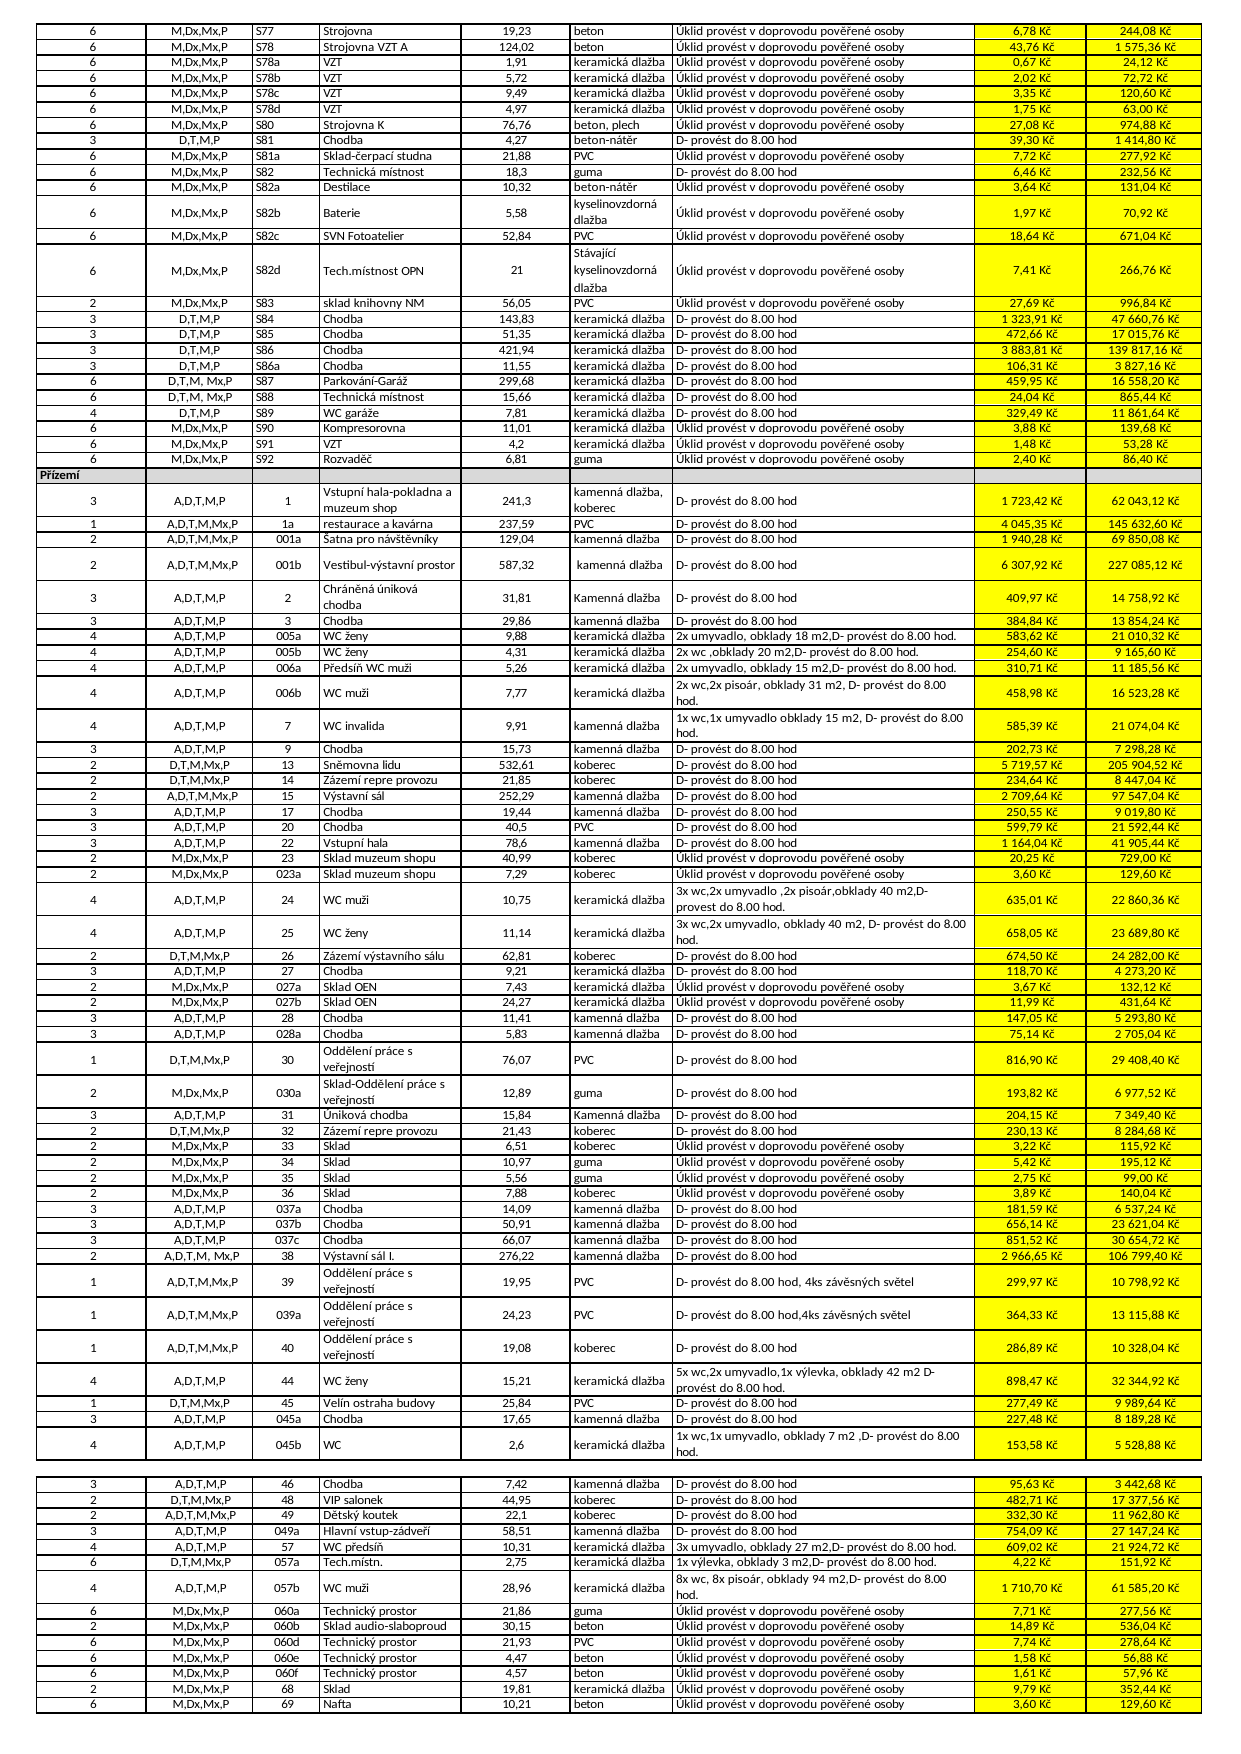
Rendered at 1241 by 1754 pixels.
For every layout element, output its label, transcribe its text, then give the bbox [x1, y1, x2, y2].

table_cell 11,01 [462, 422, 569, 436]
table_cell VZT [320, 71, 460, 85]
table_cell S86 [253, 344, 319, 358]
table_cell 2 [37, 1171, 145, 1185]
table_cell 3 [37, 614, 145, 628]
table_cell 1 940,28 Kč [975, 533, 1085, 547]
table_cell 19,95 [462, 1265, 569, 1296]
table_cell 3 [37, 805, 145, 819]
table_cell 421,94 [462, 344, 569, 358]
table_cell 2 [37, 1076, 145, 1107]
table_cell 2 709,64 Kč [975, 790, 1085, 803]
table_cell 129,04 [462, 533, 569, 547]
table_cell Úklid provést v doprovodu pověřené osoby [673, 996, 974, 1010]
table_cell 10,32 [462, 181, 569, 195]
table_cell VZT [320, 103, 460, 117]
table_cell 7,29 [462, 868, 569, 882]
table_cell 027b [253, 996, 319, 1010]
table_cell 10 328,04 Kč [1087, 1331, 1201, 1362]
table_cell 4,2 [462, 437, 569, 451]
table_cell Úklid provést v doprovodu pověřené osoby [673, 245, 974, 296]
table_cell beton [571, 1698, 672, 1712]
table_cell D- provést do 8.00 hod [673, 165, 974, 179]
table_cell D- provést do 8.00 hod [673, 1397, 974, 1411]
table_cell D,T,M,Mx,P [147, 758, 252, 772]
table_cell keramická dlažba [571, 406, 672, 420]
table_cell kamenná dlažba [571, 548, 672, 580]
table_cell 1,75 Kč [975, 103, 1085, 117]
table_cell 1 [253, 484, 319, 516]
table_cell A,D,T,M,P [147, 805, 252, 819]
table_cell Technická místnost [320, 165, 460, 179]
table_cell 6 [37, 181, 145, 195]
table_cell Tech.místnost OPN [320, 245, 460, 296]
table_cell D- provést do 8.00 hod, 4ks závěsných světel [673, 1265, 974, 1296]
table_cell 057a [253, 1556, 319, 1570]
table_cell S90 [253, 422, 319, 436]
table_cell 1 323,91 Kč [975, 312, 1085, 326]
table_cell M,Dx,Mx,P [147, 103, 252, 117]
table_cell D,T,M, Mx,P [147, 391, 252, 404]
table_cell 6 [37, 391, 145, 404]
table_cell Chodba [320, 328, 460, 342]
table_cell 276,22 [462, 1249, 569, 1263]
table_cell M,Dx,Mx,P [147, 1140, 252, 1154]
table_cell Strojovna VZT A [320, 40, 460, 54]
table_cell kamenná dlažba [571, 805, 672, 819]
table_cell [673, 1682, 974, 1696]
table_cell Chodba [320, 344, 460, 358]
table_cell 4 273,20 Kč [1087, 965, 1201, 979]
table_cell kamenná dlažba [571, 1202, 672, 1216]
table_cell D- provést do 8.00 hod [673, 484, 974, 516]
table_cell A,D,T,M,P [147, 630, 252, 644]
table_cell 193,82 Kč [975, 1076, 1085, 1107]
table_cell M,Dx,Mx,P [147, 245, 252, 296]
table_cell 14,09 [462, 1202, 569, 1216]
table_cell 13 854,24 Kč [1087, 614, 1201, 628]
table_cell A,D,T,M,Mx,P [147, 1331, 252, 1362]
table_cell 4,47 [462, 1651, 569, 1665]
table_cell 6 [37, 71, 145, 85]
table_cell S87 [253, 375, 319, 389]
table_cell 4 [37, 883, 145, 914]
table_cell M,Dx,Mx,P [147, 996, 252, 1010]
table_cell D- provést do 8.00 hod [673, 1076, 974, 1107]
table_cell 227,48 Kč [975, 1412, 1085, 1426]
table_header 46 [253, 1478, 319, 1492]
table_cell 36 [253, 1187, 319, 1201]
table_cell Úklid provést v doprovodu pověřené osoby [673, 1156, 974, 1169]
table_cell Sklad-čerpací studna [320, 150, 460, 163]
table_cell Chodba [320, 1202, 460, 1216]
table_cell Velín ostraha budovy [320, 1397, 460, 1411]
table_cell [673, 87, 974, 101]
table_cell 045b [253, 1428, 319, 1459]
table_cell M,Dx,Mx,P [147, 71, 252, 85]
table_cell Úklid provést v doprovodu pověřené osoby [673, 422, 974, 436]
table_cell 6 [37, 103, 145, 117]
table_cell kamenná dlažba [571, 1218, 672, 1232]
table_cell 24,23 [462, 1298, 569, 1329]
table_cell 277,56 Kč [1087, 1604, 1201, 1618]
table_cell 3 [37, 1218, 145, 1232]
table_cell 76,76 [462, 118, 569, 132]
table_cell 037a [253, 1202, 319, 1216]
table_cell kamenná dlažba [571, 533, 672, 547]
table_cell D- provést do 8.00 hod [673, 949, 974, 963]
table_cell Sklad [320, 1171, 460, 1185]
table_cell 70,92 Kč [1087, 196, 1201, 228]
table_cell 7 [253, 710, 319, 741]
table_cell kamenná dlažba [571, 1412, 672, 1426]
table_cell 9,49 [462, 87, 569, 101]
table_cell Kamenná dlažba [571, 1109, 672, 1123]
table_cell Úklid provést v doprovodu pověřené osoby [673, 852, 974, 866]
table_cell 2x umyvadlo, obklady 15 m2,D- provést do 8.00 hod. [673, 661, 974, 675]
table_cell S80 [253, 118, 319, 132]
table_cell 7,88 [462, 1187, 569, 1201]
table_cell 1 414,80 Kč [1087, 134, 1201, 148]
table_cell keramická dlažba [571, 661, 672, 675]
table_cell kamenná dlažba [571, 836, 672, 850]
table_cell WC předsíň [320, 1540, 460, 1554]
table_cell A,D,T,M,Mx,P [147, 533, 252, 547]
table_cell koberec [571, 1140, 672, 1154]
table_cell 21 010,32 Kč [1087, 630, 1201, 644]
table_cell 6 [37, 1556, 145, 1570]
table_cell 49 [253, 1509, 319, 1523]
table_cell 7,77 [462, 677, 569, 708]
table_cell 72,72 Kč [1087, 71, 1201, 85]
table_cell 16 558,20 Kč [1087, 375, 1201, 389]
table_cell M,Dx,Mx,P [147, 1171, 252, 1185]
table_cell D- provést do 8.00 hod [673, 614, 974, 628]
table_cell 1 [37, 1298, 145, 1329]
table_cell Úklid provést v doprovodu pověřené osoby [673, 229, 974, 243]
table_cell 48 [253, 1493, 319, 1507]
table_cell A,D,T,M,Mx,P [147, 790, 252, 803]
table_cell D- provést do 8.00 hod [673, 774, 974, 788]
table_cell D- provést do 8.00 hod [673, 1493, 974, 1507]
table_cell [571, 469, 672, 483]
table_cell Technický prostor [320, 1667, 460, 1681]
table_cell S82a [253, 181, 319, 195]
table_cell PVC [571, 821, 672, 835]
table_cell Destilace [320, 181, 460, 195]
table_cell 51,35 [462, 328, 569, 342]
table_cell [673, 1620, 974, 1634]
table_cell 6 [37, 165, 145, 179]
table_cell 3 [37, 1525, 145, 1538]
table_cell 635,01 Kč [975, 883, 1085, 914]
table_cell 6 [37, 150, 145, 163]
table_cell Vstupní hala-pokladna a muzeum shop [320, 484, 460, 516]
table_cell keramická dlažba [571, 1540, 672, 1554]
table_cell 9 019,80 Kč [1087, 805, 1201, 819]
table_cell 754,09 Kč [975, 1525, 1085, 1538]
table_cell kamenná dlažba [571, 1249, 672, 1263]
table_cell 14,89 Kč [975, 1620, 1085, 1634]
table_cell 118,70 Kč [975, 965, 1085, 979]
table_cell 2 [37, 1140, 145, 1154]
table_cell D- provést do 8.00 hod [673, 1412, 974, 1426]
table_cell S82b [253, 196, 319, 228]
table_cell S92 [253, 453, 319, 467]
table_cell 2 [37, 297, 145, 311]
table_cell 24,04 Kč [975, 391, 1085, 404]
table_cell 143,83 [462, 312, 569, 326]
table_cell 27,69 Kč [975, 297, 1085, 311]
table_cell 2,75 Kč [975, 1171, 1085, 1185]
table_cell 1 [37, 1265, 145, 1296]
table_cell D- provést do 8.00 hod [673, 805, 974, 819]
table_cell 232,56 Kč [1087, 165, 1201, 179]
table_cell 3 [37, 1109, 145, 1123]
table_cell keramická dlažba [571, 630, 672, 644]
table_cell 3,67 Kč [975, 980, 1085, 994]
table_cell A,D,T,M,P [147, 965, 252, 979]
table_cell 230,13 Kč [975, 1124, 1085, 1138]
table_cell A,D,T,M,P [147, 916, 252, 947]
table_cell 001a [253, 533, 319, 547]
table_cell keramická dlažba [571, 56, 672, 70]
table_cell kamenná dlažba [571, 1012, 672, 1026]
table_cell 458,98 Kč [975, 677, 1085, 708]
table_cell 6,51 [462, 1140, 569, 1154]
table_cell WC muži [320, 1571, 460, 1603]
table_cell A,D,T,M,P [147, 1218, 252, 1232]
table_cell keramická dlažba [571, 103, 672, 117]
table_cell VZT [320, 56, 460, 70]
table_cell 13 [253, 758, 319, 772]
table_cell 24,27 [462, 996, 569, 1010]
table_cell beton [571, 1651, 672, 1665]
table_cell 14 [253, 774, 319, 788]
table_cell Chodba [320, 821, 460, 835]
table_cell 57,96 Kč [1087, 1667, 1201, 1681]
table_cell 3 [37, 344, 145, 358]
table_cell Úklid provést v doprovodu pověřené osoby [673, 868, 974, 882]
table_cell keramická dlažba [571, 391, 672, 404]
table_cell 060a [253, 1604, 319, 1618]
table_cell 278,64 Kč [1087, 1636, 1201, 1649]
table_cell Technická místnost [320, 391, 460, 404]
table_cell A,D,T,M,P [147, 1109, 252, 1123]
table_cell S82d [253, 245, 319, 296]
table_cell D- provést do 8.00 hod [673, 344, 974, 358]
table_cell 21,86 [462, 1604, 569, 1618]
table_cell Kompresorovna [320, 422, 460, 436]
table_cell 69 [253, 1698, 319, 1712]
table_cell kyselinovzdorná dlažba [571, 196, 672, 228]
table_cell 106 799,40 Kč [1087, 1249, 1201, 1263]
table_cell sklad knihovny NM [320, 297, 460, 311]
table_cell A,D,T,M,P [147, 646, 252, 659]
table_cell beton [571, 1620, 672, 1634]
table_header D- provést do 8.00 hod [673, 1478, 974, 1492]
table_cell D,T,M,Mx,P [147, 1397, 252, 1411]
table_cell 3,35 Kč [975, 87, 1085, 101]
table_cell 057b [253, 1571, 319, 1603]
table_cell M,Dx,Mx,P [147, 1682, 252, 1696]
table_cell koberec [571, 1187, 672, 1201]
table_cell Chodba [320, 743, 460, 757]
table_cell 21 [462, 245, 569, 296]
table_cell Úklid provést v doprovodu pověřené osoby [673, 1140, 974, 1154]
table_cell S89 [253, 406, 319, 420]
table_cell 2x wc ,obklady 20 m2,D- provést do 8.00 hod. [673, 646, 974, 659]
table_cell 332,30 Kč [975, 1509, 1085, 1523]
table_cell 6 [37, 422, 145, 436]
table_cell D- provést do 8.00 hod [673, 1124, 974, 1138]
table_cell 3 [37, 1012, 145, 1026]
table_cell D- provést do 8.00 hod [673, 406, 974, 420]
table_cell Chodba [320, 1234, 460, 1248]
table_cell Chodba [320, 134, 460, 148]
table_cell S91 [253, 437, 319, 451]
table_cell A,D,T,M,P [147, 484, 252, 516]
table_header 7,42 [462, 1478, 569, 1492]
table_cell 4 [37, 646, 145, 659]
table_cell WC ženy [320, 646, 460, 659]
table_cell S88 [253, 391, 319, 404]
table_cell WC muži [320, 883, 460, 914]
table_cell 2 [37, 758, 145, 772]
table_cell 2x umyvadlo, obklady 18 m2,D- provést do 8.00 hod. [673, 630, 974, 644]
table_cell D,T,M,P [147, 328, 252, 342]
table_cell PVC [571, 1298, 672, 1329]
table_cell 459,95 Kč [975, 375, 1085, 389]
table_cell 3x wc,2x umyvadlo, obklady 40 m2, D- provést do 8.00 hod. [673, 916, 974, 947]
table_cell 21,88 [462, 150, 569, 163]
table_cell [320, 469, 460, 483]
table_cell 2 [37, 533, 145, 547]
table_cell 115,92 Kč [1087, 1140, 1201, 1154]
table_cell 023a [253, 868, 319, 882]
table_cell 15,84 [462, 1109, 569, 1123]
table_cell M,Dx,Mx,P [147, 87, 252, 101]
table_cell 24,12 Kč [1087, 56, 1201, 70]
table_cell 5 528,88 Kč [1087, 1428, 1201, 1459]
table_cell 3x wc,2x umyvadlo ,2x pisoár,obklady 40 m2,D- provest do 8.00 hod. [673, 883, 974, 914]
table_cell Parkování-Garáž [320, 375, 460, 389]
table_cell 472,66 Kč [975, 328, 1085, 342]
table_cell Oddělení práce s veřejností [320, 1331, 460, 1362]
table_cell 8 284,68 Kč [1087, 1124, 1201, 1138]
table_cell S82 [253, 165, 319, 179]
table_cell 4 [37, 1540, 145, 1554]
table_cell S81a [253, 150, 319, 163]
table_cell 6 [37, 1636, 145, 1649]
table_cell 21 074,04 Kč [1087, 710, 1201, 741]
table_cell koberec [571, 758, 672, 772]
table_cell 26 [253, 949, 319, 963]
table_cell 33 [253, 1140, 319, 1154]
table_cell 120,60 Kč [1087, 87, 1201, 101]
table_cell Přízemí [37, 469, 145, 483]
table_cell 204,15 Kč [975, 1109, 1085, 1123]
table_cell Chodba [320, 805, 460, 819]
table_cell 40,99 [462, 852, 569, 866]
table_cell 129,60 Kč [1087, 1698, 1201, 1712]
table_cell S81 [253, 134, 319, 148]
table_cell WC ženy [320, 916, 460, 947]
table_cell 9 165,60 Kč [1087, 646, 1201, 659]
table_cell Úklid provést v doprovodu pověřené osoby [673, 1171, 974, 1185]
table_cell beton [571, 25, 672, 38]
table_cell D,T,M,P [147, 359, 252, 373]
table_cell A,D,T,M,P [147, 821, 252, 835]
table_cell Chodba [320, 312, 460, 326]
table_cell 28,96 [462, 1571, 569, 1603]
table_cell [673, 118, 974, 132]
table_cell keramická dlažba [571, 996, 672, 1010]
table_cell Sklad OEN [320, 980, 460, 994]
table_cell 1x výlevka, obklady 3 m2,D- provést do 8.00 hod. [673, 1556, 974, 1570]
table_cell 2 [37, 980, 145, 994]
table_cell Chodba [320, 1218, 460, 1232]
table_cell Oddělení práce s veřejností [320, 1265, 460, 1296]
table_cell 244,08 Kč [1087, 25, 1201, 38]
table_cell D,T,M,Mx,P [147, 949, 252, 963]
table_cell PVC [571, 1636, 672, 1649]
table_cell 39,30 Kč [975, 134, 1085, 148]
table_cell 3,89 Kč [975, 1187, 1085, 1201]
table_cell 22,1 [462, 1509, 569, 1523]
table_cell 1 [37, 1331, 145, 1362]
table_cell 24 282,00 Kč [1087, 949, 1201, 963]
table_cell A,D,T,M,P [147, 1525, 252, 1538]
table_cell 2 [37, 996, 145, 1010]
table_cell 31 [253, 1109, 319, 1123]
table_cell Technický prostor [320, 1636, 460, 1649]
table_cell 2 [37, 1124, 145, 1138]
table_cell 2 [37, 1493, 145, 1507]
table_cell 8 447,04 Kč [1087, 774, 1201, 788]
table_cell 10,75 [462, 883, 569, 914]
table_cell D- provést do 8.00 hod [673, 1202, 974, 1216]
table_cell keramická dlažba [571, 980, 672, 994]
table_cell 1 [37, 517, 145, 531]
table_cell 11,99 Kč [975, 996, 1085, 1010]
table_cell keramická dlažba [571, 916, 672, 947]
table_cell 3 883,81 Kč [975, 344, 1085, 358]
table_cell M,Dx,Mx,P [147, 25, 252, 38]
table_cell Strojovna [320, 25, 460, 38]
table_cell 310,71 Kč [975, 661, 1085, 675]
table_cell D- provést do 8.00 hod [673, 821, 974, 835]
table_cell WC invalida [320, 710, 460, 741]
table_cell 8x wc, 8x pisoár, obklady 94 m2,D- provést do 8.00 hod. [673, 1571, 974, 1603]
table_cell 9 989,64 Kč [1087, 1397, 1201, 1411]
table_cell M,Dx,Mx,P [147, 165, 252, 179]
table_cell M,Dx,Mx,P [147, 1156, 252, 1169]
table_cell Zázemí repre provozu [320, 1124, 460, 1138]
table_cell Nafta [320, 1698, 460, 1712]
table_cell M,Dx,Mx,P [147, 1698, 252, 1712]
table_cell 23 [253, 852, 319, 866]
table_cell S84 [253, 312, 319, 326]
table_cell 11 185,56 Kč [1087, 661, 1201, 675]
table_cell Oddělení práce s veřejností [320, 1298, 460, 1329]
table_cell 17 377,56 Kč [1087, 1493, 1201, 1507]
table_cell M,Dx,Mx,P [147, 1667, 252, 1681]
table_cell Chodba [320, 1012, 460, 1026]
table_cell 27 [253, 965, 319, 979]
table_cell Stávající kyselinovzdorná dlažba [571, 245, 672, 296]
table_cell D,T,M,Mx,P [147, 1556, 252, 1570]
table_header Chodba [320, 1478, 460, 1492]
table_cell D,T,M,P [147, 344, 252, 358]
table_cell 6 [37, 375, 145, 389]
table_cell Úklid provést v doprovodu pověřené osoby [673, 453, 974, 467]
table_cell 2 705,04 Kč [1087, 1027, 1201, 1041]
table_cell 30 654,72 Kč [1087, 1234, 1201, 1248]
table_cell D- provést do 8.00 hod [673, 1331, 974, 1362]
table_cell koberec [571, 949, 672, 963]
table_cell 3 [37, 965, 145, 979]
table_cell S78a [253, 56, 319, 70]
table_cell M,Dx,Mx,P [147, 1604, 252, 1618]
table_cell 028a [253, 1027, 319, 1041]
table_cell keramická dlažba [571, 312, 672, 326]
table_cell M,Dx,Mx,P [147, 980, 252, 994]
table_cell 56,88 Kč [1087, 1651, 1201, 1665]
table_cell D- provést do 8.00 hod [673, 1218, 974, 1232]
table_cell 24 [253, 883, 319, 914]
table_cell 6,81 [462, 453, 569, 467]
table_cell 3 827,16 Kč [1087, 359, 1201, 373]
table_cell 6,78 Kč [975, 25, 1085, 38]
table_cell A,D,T,M,P [147, 1412, 252, 1426]
table_cell M,Dx,Mx,P [147, 56, 252, 70]
table_cell 001b [253, 548, 319, 580]
table_cell PVC [571, 150, 672, 163]
table_cell keramická dlažba [571, 359, 672, 373]
table_cell M,Dx,Mx,P [147, 453, 252, 467]
table_cell 11 962,80 Kč [1087, 1509, 1201, 1523]
table_cell 2 966,65 Kč [975, 1249, 1085, 1263]
table_cell 5,58 [462, 196, 569, 228]
table_cell 3,60 Kč [975, 868, 1085, 882]
table_cell Úklid provést v doprovodu pověřené osoby [673, 1187, 974, 1201]
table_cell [673, 40, 974, 54]
table_cell kamenná dlažba [571, 790, 672, 803]
table_cell 587,32 [462, 548, 569, 580]
table_cell 41 905,44 Kč [1087, 836, 1201, 850]
table_cell koberec [571, 774, 672, 788]
table_cell D- provést do 8.00 hod [673, 533, 974, 547]
table_header 3 442,68 Kč [1087, 1478, 1201, 1492]
table_cell 86,40 Kč [1087, 453, 1201, 467]
table_cell 585,39 Kč [975, 710, 1085, 741]
table_cell 39 [253, 1265, 319, 1296]
table_cell Úklid provést v doprovodu pověřené osoby [673, 196, 974, 228]
table_cell M,Dx,Mx,P [147, 181, 252, 195]
table_cell koberec [571, 1493, 672, 1507]
table_cell 21,85 [462, 774, 569, 788]
table_cell 060d [253, 1636, 319, 1649]
table_cell koberec [571, 1331, 672, 1362]
table_cell 7,43 [462, 980, 569, 994]
table_cell D- provést do 8.00 hod [673, 517, 974, 531]
table_cell 4 [37, 406, 145, 420]
table_cell D- provést do 8.00 hod,4ks závěsných světel [673, 1298, 974, 1329]
table_cell A,D,T,M,Mx,P [147, 1265, 252, 1296]
table_cell 1a [253, 517, 319, 531]
table_cell 277,92 Kč [1087, 150, 1201, 163]
table_cell Úklid provést v doprovodu pověřené osoby [673, 181, 974, 195]
table_cell 5,26 [462, 661, 569, 675]
table_cell 5x wc,2x umyvadlo,1x výlevka, obklady 42 m2 D- provést do 8.00 hod. [673, 1364, 974, 1395]
table_cell 6 [37, 25, 145, 38]
table_cell 22 [253, 836, 319, 850]
table_cell Sklad [320, 1156, 460, 1169]
table_cell 865,44 Kč [1087, 391, 1201, 404]
table_cell 6,46 Kč [975, 165, 1085, 179]
table_cell 4 [37, 916, 145, 947]
table_cell A,D,T,M,P [147, 1027, 252, 1041]
table_cell 139 817,16 Kč [1087, 344, 1201, 358]
table_cell 7,74 Kč [975, 1636, 1085, 1649]
table_cell 31,81 [462, 581, 569, 613]
table_cell 005b [253, 646, 319, 659]
table_cell M,Dx,Mx,P [147, 868, 252, 882]
table_cell 40,5 [462, 821, 569, 835]
table_cell 5,42 Kč [975, 1156, 1085, 1169]
table_cell A,D,T,M,P [147, 710, 252, 741]
table_cell Chodba [320, 359, 460, 373]
table_cell beton-nátěr [571, 134, 672, 148]
table_cell 22 860,36 Kč [1087, 883, 1201, 914]
table_cell WC muži [320, 677, 460, 708]
table_cell 060b [253, 1620, 319, 1634]
table_cell 151,92 Kč [1087, 1556, 1201, 1570]
table_cell 205 904,52 Kč [1087, 758, 1201, 772]
table_cell Rozvaděč [320, 453, 460, 467]
table_cell kamenná dlažba [571, 1525, 672, 1538]
table_cell 1x wc,1x umyvadlo, obklady 7 m2 ,D- provést do 8.00 hod. [673, 1428, 974, 1459]
table_cell 20,25 Kč [975, 852, 1085, 866]
table_cell 3,60 Kč [975, 1698, 1085, 1712]
table_cell Sklad audio-slaboproud [320, 1620, 460, 1634]
table_cell 3 [37, 359, 145, 373]
table_cell M,Dx,Mx,P [147, 297, 252, 311]
table_cell 671,04 Kč [1087, 229, 1201, 243]
table_cell kamenná dlažba, koberec [571, 484, 672, 516]
table_cell 139,68 Kč [1087, 422, 1201, 436]
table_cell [673, 71, 974, 85]
table_cell M,Dx,Mx,P [147, 118, 252, 132]
table_cell M,Dx,Mx,P [147, 1636, 252, 1649]
table_cell Chodba [320, 1027, 460, 1041]
table_cell 045a [253, 1412, 319, 1426]
table_cell 1 575,36 Kč [1087, 40, 1201, 54]
table_cell 4,31 [462, 646, 569, 659]
table_cell 9,79 Kč [975, 1682, 1085, 1696]
table_cell 44 [253, 1364, 319, 1395]
table_cell A,D,T,M,P [147, 661, 252, 675]
table_cell 974,88 Kč [1087, 118, 1201, 132]
table_cell keramická dlažba [571, 71, 672, 85]
table_cell D- provést do 8.00 hod [673, 328, 974, 342]
table_cell PVC [571, 1265, 672, 1296]
table_cell 27,08 Kč [975, 118, 1085, 132]
table_cell 7,71 Kč [975, 1604, 1085, 1618]
table_cell 2 [37, 1249, 145, 1263]
table_cell 482,71 Kč [975, 1493, 1085, 1507]
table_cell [673, 56, 974, 70]
table_cell 52,84 [462, 229, 569, 243]
table_cell 78,6 [462, 836, 569, 850]
table_cell SVN Fotoatelier [320, 229, 460, 243]
table_cell 5 719,57 Kč [975, 758, 1085, 772]
table_cell Sklad [320, 1187, 460, 1201]
table_cell keramická dlažba [571, 883, 672, 914]
table_cell 29 408,40 Kč [1087, 1043, 1201, 1074]
table_cell 18,64 Kč [975, 229, 1085, 243]
table_cell 6 [37, 196, 145, 228]
table_cell 4,22 Kč [975, 1556, 1085, 1570]
table_cell 006a [253, 661, 319, 675]
table_cell 62 043,12 Kč [1087, 484, 1201, 516]
table_cell kamenná dlažba [571, 1027, 672, 1041]
table_cell 6 [37, 245, 145, 296]
table_cell 364,33 Kč [975, 1298, 1085, 1329]
table_cell 35 [253, 1171, 319, 1185]
table_cell [462, 469, 569, 483]
table_cell 3 [37, 484, 145, 516]
table_cell 97 547,04 Kč [1087, 790, 1201, 803]
table_cell D,T,M,Mx,P [147, 1493, 252, 1507]
table_cell 63,00 Kč [1087, 103, 1201, 117]
table_cell 15,66 [462, 391, 569, 404]
table_cell guma [571, 1171, 672, 1185]
table_cell 76,07 [462, 1043, 569, 1074]
table_cell Hlavní vstup-zádveří [320, 1525, 460, 1538]
table_cell Chodba [320, 965, 460, 979]
table_cell 2x wc,2x pisoár, obklady 31 m2, D- provést do 8.00 hod. [673, 677, 974, 708]
table_cell 11 861,64 Kč [1087, 406, 1201, 420]
table_cell S78d [253, 103, 319, 117]
table_cell 006b [253, 677, 319, 708]
table_cell 131,04 Kč [1087, 181, 1201, 195]
table_cell VZT [320, 87, 460, 101]
table_cell 3 [37, 134, 145, 148]
table_cell 2 [253, 581, 319, 613]
table_cell 2,02 Kč [975, 71, 1085, 85]
table_cell 4 [37, 677, 145, 708]
table_cell Strojovna K [320, 118, 460, 132]
table_cell M,Dx,Mx,P [147, 229, 252, 243]
table_cell PVC [571, 517, 672, 531]
table_cell 15 [253, 790, 319, 803]
table_cell 039a [253, 1298, 319, 1329]
table_cell 250,55 Kč [975, 805, 1085, 819]
table_cell 1,48 Kč [975, 437, 1085, 451]
table_cell M,Dx,Mx,P [147, 1187, 252, 1201]
table_cell keramická dlažba [571, 677, 672, 708]
table_cell D,T,M,P [147, 134, 252, 148]
table_cell [147, 469, 252, 483]
table_cell 3 [37, 1234, 145, 1248]
table_cell koberec [571, 852, 672, 866]
table_cell 1 [37, 1397, 145, 1411]
table_cell Sklad-Oddělení práce s veřejností [320, 1076, 460, 1107]
table_cell D- provést do 8.00 hod [673, 1525, 974, 1538]
table_cell D- provést do 8.00 hod [673, 1012, 974, 1026]
table_cell D- provést do 8.00 hod [673, 743, 974, 757]
table_cell M,Dx,Mx,P [147, 40, 252, 54]
table_cell 431,64 Kč [1087, 996, 1201, 1010]
table_cell 2 [37, 1156, 145, 1169]
table_cell 28 [253, 1012, 319, 1026]
table_cell 19,44 [462, 805, 569, 819]
table_cell 227 085,12 Kč [1087, 548, 1201, 580]
table_cell 2 [37, 1509, 145, 1523]
table_cell A,D,T,M,P [147, 836, 252, 850]
table_cell 58,51 [462, 1525, 569, 1538]
table_cell 9,91 [462, 710, 569, 741]
table_cell VIP salonek [320, 1493, 460, 1507]
table_cell Sklad [320, 1140, 460, 1154]
table_cell 3 [37, 821, 145, 835]
table_cell 153,58 Kč [975, 1428, 1085, 1459]
table_cell Sněmovna lidu [320, 758, 460, 772]
table_cell D- provést do 8.00 hod [673, 581, 974, 613]
table_cell 3 [37, 1027, 145, 1041]
table_cell 037b [253, 1218, 319, 1232]
table_cell 7 349,40 Kč [1087, 1109, 1201, 1123]
table_cell 23 689,80 Kč [1087, 916, 1201, 947]
table_cell 6 [37, 1698, 145, 1712]
table_cell S83 [253, 297, 319, 311]
table_cell D,T,M,Mx,P [147, 1124, 252, 1138]
table_cell 3 [37, 836, 145, 850]
table_cell 3 [37, 312, 145, 326]
table_cell A,D,T,M,P [147, 677, 252, 708]
table_cell 532,61 [462, 758, 569, 772]
table_cell 1 164,04 Kč [975, 836, 1085, 850]
table_cell [975, 469, 1085, 483]
table_cell A,D,T,M,P [147, 1234, 252, 1248]
table_cell 299,97 Kč [975, 1265, 1085, 1296]
table_cell keramická dlažba [571, 1428, 672, 1459]
table_header 95,63 Kč [975, 1478, 1085, 1492]
table_cell D- provést do 8.00 hod [673, 1109, 974, 1123]
table_cell 5,72 [462, 71, 569, 85]
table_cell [673, 1636, 974, 1649]
table_cell 060f [253, 1667, 319, 1681]
table_cell D- provést do 8.00 hod [673, 1027, 974, 1041]
table_cell 6 [37, 40, 145, 54]
table_cell A,D,T,M,P [147, 614, 252, 628]
table_cell 5,56 [462, 1171, 569, 1185]
table_cell 241,3 [462, 484, 569, 516]
table_cell 2 [37, 852, 145, 866]
table_cell keramická dlažba [571, 965, 672, 979]
table_cell kamenná dlažba [571, 743, 672, 757]
table_cell 3,22 Kč [975, 1140, 1085, 1154]
table_cell 329,49 Kč [975, 406, 1085, 420]
table_cell beton [571, 40, 672, 54]
table_cell 1 710,70 Kč [975, 1571, 1085, 1603]
table_cell 060e [253, 1651, 319, 1665]
table_cell 286,89 Kč [975, 1331, 1085, 1362]
table_cell kamenná dlažba [571, 614, 672, 628]
table_cell 17 015,76 Kč [1087, 328, 1201, 342]
table_cell beton [571, 1667, 672, 1681]
table_cell 6 [37, 87, 145, 101]
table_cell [673, 134, 974, 148]
table_cell 1 723,42 Kč [975, 484, 1085, 516]
table_cell 1x wc,1x umyvadlo obklady 15 m2, D- provést do 8.00 hod. [673, 710, 974, 741]
table_cell PVC [571, 229, 672, 243]
table_cell 3x umyvadlo, obklady 27 m2,D- provést do 8.00 hod. [673, 1540, 974, 1554]
table_cell 996,84 Kč [1087, 297, 1201, 311]
table_cell beton-nátěr [571, 181, 672, 195]
table_cell D,T,M,Mx,P [147, 1043, 252, 1074]
table_cell [1087, 469, 1201, 483]
table_cell 277,49 Kč [975, 1397, 1085, 1411]
table_cell keramická dlažba [571, 1682, 672, 1696]
table_cell Chodba [320, 614, 460, 628]
table_cell 3 [37, 328, 145, 342]
table_cell 30,15 [462, 1620, 569, 1634]
table_cell 352,44 Kč [1087, 1682, 1201, 1696]
table_cell Sklad muzeum shopu [320, 868, 460, 882]
table_cell PVC [571, 1397, 672, 1411]
table_cell 252,29 [462, 790, 569, 803]
table_cell 4,97 [462, 103, 569, 117]
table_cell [673, 150, 974, 163]
table_cell 2 [37, 548, 145, 580]
table_cell keramická dlažba [571, 1556, 672, 1570]
table_cell S85 [253, 328, 319, 342]
table_cell 2 [37, 1187, 145, 1201]
table_cell Technický prostor [320, 1604, 460, 1618]
table_cell 8 189,28 Kč [1087, 1412, 1201, 1426]
table_header 3 [37, 1478, 145, 1492]
table_cell M,Dx,Mx,P [147, 150, 252, 163]
table_cell kamenná dlažba [571, 710, 672, 741]
table_cell 21 924,72 Kč [1087, 1540, 1201, 1554]
table_cell 181,59 Kč [975, 1202, 1085, 1216]
table_cell 27 147,24 Kč [1087, 1525, 1201, 1538]
table_cell 62,81 [462, 949, 569, 963]
table_cell keramická dlažba [571, 422, 672, 436]
table_cell 69 850,08 Kč [1087, 533, 1201, 547]
table_cell A,D,T,M,P [147, 1540, 252, 1554]
table_cell 7,72 Kč [975, 150, 1085, 163]
table_cell 25 [253, 916, 319, 947]
table_cell 237,59 [462, 517, 569, 531]
table_cell 898,47 Kč [975, 1364, 1085, 1395]
table_cell 4 [37, 710, 145, 741]
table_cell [673, 1651, 974, 1665]
table_cell 29,86 [462, 614, 569, 628]
table_cell 384,84 Kč [975, 614, 1085, 628]
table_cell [673, 25, 974, 38]
table_cell D- provést do 8.00 hod [673, 548, 974, 580]
table_cell 50,91 [462, 1218, 569, 1232]
table_cell Sklad [320, 1682, 460, 1696]
table_cell 40 [253, 1331, 319, 1362]
table_cell M,Dx,Mx,P [147, 852, 252, 866]
table_cell 4 045,35 Kč [975, 517, 1085, 531]
table_cell PVC [571, 297, 672, 311]
table_cell D- provést do 8.00 hod [673, 312, 974, 326]
table_cell 1,91 [462, 56, 569, 70]
table_cell D- provést do 8.00 hod [673, 375, 974, 389]
table_cell 11,55 [462, 359, 569, 373]
table_cell Výstavní sál [320, 790, 460, 803]
table_cell 129,60 Kč [1087, 868, 1201, 882]
table_cell 9 [253, 743, 319, 757]
table_cell WC garáže [320, 406, 460, 420]
table_cell A,D,T,M,Mx,P [147, 1509, 252, 1523]
table_cell 254,60 Kč [975, 646, 1085, 659]
table_cell 14 758,92 Kč [1087, 581, 1201, 613]
table_cell 6 [37, 453, 145, 467]
table_cell Zázemí výstavního sálu [320, 949, 460, 963]
table_cell 5 293,80 Kč [1087, 1012, 1201, 1026]
table_cell 99,00 Kč [1087, 1171, 1201, 1185]
table_cell D,T,M,Mx,P [147, 774, 252, 788]
table_cell keramická dlažba [571, 328, 672, 342]
table_cell D- provést do 8.00 hod [673, 790, 974, 803]
table_cell 19,81 [462, 1682, 569, 1696]
table_cell VZT [320, 437, 460, 451]
table_cell 609,02 Kč [975, 1540, 1085, 1554]
table_cell M,Dx,Mx,P [147, 1620, 252, 1634]
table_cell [673, 1604, 974, 1618]
table_cell 409,97 Kč [975, 581, 1085, 613]
table_cell kamenná dlažba [571, 1234, 672, 1248]
table_cell 027a [253, 980, 319, 994]
table_cell 674,50 Kč [975, 949, 1085, 963]
table_cell 195,12 Kč [1087, 1156, 1201, 1169]
table_cell Sklad OEN [320, 996, 460, 1010]
table_cell 0,67 Kč [975, 56, 1085, 70]
table_cell 10 798,92 Kč [1087, 1265, 1201, 1296]
table_cell 266,76 Kč [1087, 245, 1201, 296]
table_cell 132,12 Kč [1087, 980, 1201, 994]
table_cell keramická dlažba [571, 1364, 672, 1395]
table_cell 147,05 Kč [975, 1012, 1085, 1026]
table_cell 3 [253, 614, 319, 628]
table_cell 10,31 [462, 1540, 569, 1554]
table_cell Předsíň WC muži [320, 661, 460, 675]
table_cell A,D,T,M,P [147, 883, 252, 914]
table_cell D- provést do 8.00 hod [673, 758, 974, 772]
table_cell 583,62 Kč [975, 630, 1085, 644]
table_cell 2 [37, 1682, 145, 1696]
table_cell 9,21 [462, 965, 569, 979]
table_cell 34 [253, 1156, 319, 1169]
table_cell Šatna pro návštěvníky [320, 533, 460, 547]
table_cell D- provést do 8.00 hod [673, 836, 974, 850]
table_header kamenná dlažba [571, 1478, 672, 1492]
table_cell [673, 103, 974, 117]
table_cell 005a [253, 630, 319, 644]
table_cell 6 [37, 1651, 145, 1665]
table_cell 037c [253, 1234, 319, 1248]
table_cell 44,95 [462, 1493, 569, 1507]
table_cell 4,57 [462, 1667, 569, 1681]
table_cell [673, 1667, 974, 1681]
table_cell A,D,T,M,P [147, 1571, 252, 1603]
table_cell 32 344,92 Kč [1087, 1364, 1201, 1395]
table_cell 12,89 [462, 1076, 569, 1107]
table_cell [673, 469, 974, 483]
table_cell keramická dlažba [571, 437, 672, 451]
table_cell Chráněná úniková chodba [320, 581, 460, 613]
table_cell 16 523,28 Kč [1087, 677, 1201, 708]
table_cell D,T,M,P [147, 406, 252, 420]
table_cell 299,68 [462, 375, 569, 389]
table_cell 10,21 [462, 1698, 569, 1712]
table_cell D- provést do 8.00 hod [673, 359, 974, 373]
table_cell 4 [37, 1428, 145, 1459]
table_cell D- provést do 8.00 hod [673, 965, 974, 979]
table_cell 53,28 Kč [1087, 437, 1201, 451]
table_cell Výstavní sál I. [320, 1249, 460, 1263]
table_cell 56,05 [462, 297, 569, 311]
table_cell guma [571, 1156, 672, 1169]
table_cell 3 [37, 1202, 145, 1216]
table_cell Úklid provést v doprovodu pověřené osoby [673, 297, 974, 311]
table_cell Chodba [320, 1412, 460, 1426]
table_cell 816,90 Kč [975, 1043, 1085, 1074]
table_cell S78b [253, 71, 319, 85]
table_cell 32 [253, 1124, 319, 1138]
table_cell 3 [37, 581, 145, 613]
table_cell 68 [253, 1682, 319, 1696]
table_cell 10,97 [462, 1156, 569, 1169]
table_cell 17 [253, 805, 319, 819]
table_cell WC ženy [320, 630, 460, 644]
table_cell 11,14 [462, 916, 569, 947]
table_cell A,D,T,M,Mx,P [147, 1298, 252, 1329]
table_cell 2 [37, 1620, 145, 1634]
table_cell 7 298,28 Kč [1087, 743, 1201, 757]
table_cell M,Dx,Mx,P [147, 1076, 252, 1107]
table_cell A,D,T,M,Mx,P [147, 517, 252, 531]
table_cell S82c [253, 229, 319, 243]
table_cell 66,07 [462, 1234, 569, 1248]
table_cell 3 [37, 1412, 145, 1426]
table_cell koberec [571, 1124, 672, 1138]
table_cell 45 [253, 1397, 319, 1411]
table_cell Sklad muzeum shopu [320, 852, 460, 866]
table_cell 57 [253, 1540, 319, 1554]
table_cell 656,14 Kč [975, 1218, 1085, 1232]
table_cell 13 115,88 Kč [1087, 1298, 1201, 1329]
table_cell Vstupní hala [320, 836, 460, 850]
table_cell 234,64 Kč [975, 774, 1085, 788]
table_cell 15,73 [462, 743, 569, 757]
table_cell 19,08 [462, 1331, 569, 1362]
table_cell 6 [37, 118, 145, 132]
table_cell 18,3 [462, 165, 569, 179]
table_cell S86a [253, 359, 319, 373]
table_cell S77 [253, 25, 319, 38]
table_cell beton, plech [571, 118, 672, 132]
table_cell 6 [37, 437, 145, 451]
table_cell restaurace a kavárna [320, 517, 460, 531]
table_cell keramická dlažba [571, 375, 672, 389]
table_cell 38 [253, 1249, 319, 1263]
table_cell 6 977,52 Kč [1087, 1076, 1201, 1107]
table_cell 21 592,44 Kč [1087, 821, 1201, 835]
table_cell 851,52 Kč [975, 1234, 1085, 1248]
table_cell 658,05 Kč [975, 916, 1085, 947]
table_cell D- provést do 8.00 hod [673, 1249, 974, 1263]
table_cell 4 [37, 661, 145, 675]
table_cell 3,64 Kč [975, 181, 1085, 195]
table_cell 3 [37, 743, 145, 757]
table_cell 3,88 Kč [975, 422, 1085, 436]
table_cell WC ženy [320, 1364, 460, 1395]
table_cell 140,04 Kč [1087, 1187, 1201, 1201]
table_cell 47 660,76 Kč [1087, 312, 1201, 326]
table_cell S78c [253, 87, 319, 101]
table_cell 6 [37, 1667, 145, 1681]
table_cell D- provést do 8.00 hod [673, 1043, 974, 1074]
table_cell Tech.místn. [320, 1556, 460, 1570]
table_cell guma [571, 1604, 672, 1618]
table_cell 202,73 Kč [975, 743, 1085, 757]
table_cell D,T,M,P [147, 312, 252, 326]
table_cell 11,41 [462, 1012, 569, 1026]
table_cell 049a [253, 1525, 319, 1538]
table_cell Kamenná dlažba [571, 581, 672, 613]
table_header A,D,T,M,P [147, 1478, 252, 1492]
table_cell A,D,T,M,P [147, 1202, 252, 1216]
table_cell 6 [37, 229, 145, 243]
table_cell 17,65 [462, 1412, 569, 1426]
table_cell M,Dx,Mx,P [147, 1651, 252, 1665]
table_cell A,D,T,M,P [147, 1012, 252, 1026]
table_cell M,Dx,Mx,P [147, 437, 252, 451]
table_cell 75,14 Kč [975, 1027, 1085, 1041]
table_cell guma [571, 1076, 672, 1107]
table_cell 4 [37, 1364, 145, 1395]
table_cell 1,58 Kč [975, 1651, 1085, 1665]
table_cell 2 [37, 868, 145, 882]
table_cell 21,93 [462, 1636, 569, 1649]
table_cell 5,83 [462, 1027, 569, 1041]
table_cell 15,21 [462, 1364, 569, 1395]
table_cell 20 [253, 821, 319, 835]
table_cell Úklid provést v doprovodu pověřené osoby [673, 980, 974, 994]
table_cell A,D,T,M,P [147, 1364, 252, 1395]
table_cell A,D,T,M, Mx,P [147, 1249, 252, 1263]
table_cell Vestibul-výstavní prostor [320, 548, 460, 580]
table_cell A,D,T,M,P [147, 1428, 252, 1459]
table_cell 6 307,92 Kč [975, 548, 1085, 580]
table_cell WC [320, 1428, 460, 1459]
table_cell keramická dlažba [571, 646, 672, 659]
table_cell guma [571, 453, 672, 467]
table_cell 1 [37, 1043, 145, 1074]
table_cell 124,02 [462, 40, 569, 54]
table_cell M,Dx,Mx,P [147, 196, 252, 228]
table_cell S78 [253, 40, 319, 54]
table_cell D- provést do 8.00 hod [673, 391, 974, 404]
table_cell koberec [571, 868, 672, 882]
table_cell D- provést do 8.00 hod [673, 1234, 974, 1248]
table_cell 145 632,60 Kč [1087, 517, 1201, 531]
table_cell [673, 1698, 974, 1712]
table_cell Oddělení práce s veřejností [320, 1043, 460, 1074]
table_cell D,T,M, Mx,P [147, 375, 252, 389]
table_cell Úklid provést v doprovodu pověřené osoby [673, 437, 974, 451]
table_cell koberec [571, 1509, 672, 1523]
table_cell 6 [37, 1604, 145, 1618]
table_cell 1,97 Kč [975, 196, 1085, 228]
table_cell 2 [37, 949, 145, 963]
table_cell 4 [37, 630, 145, 644]
table_cell A,D,T,M,P [147, 581, 252, 613]
table_cell 9,88 [462, 630, 569, 644]
table_cell A,D,T,M,P [147, 743, 252, 757]
table_cell 729,00 Kč [1087, 852, 1201, 866]
table_cell 21,43 [462, 1124, 569, 1138]
table_cell 536,04 Kč [1087, 1620, 1201, 1634]
table_cell Dětský koutek [320, 1509, 460, 1523]
table_cell 23 621,04 Kč [1087, 1218, 1201, 1232]
table_cell 6 [37, 56, 145, 70]
table_cell 2,40 Kč [975, 453, 1085, 467]
table_cell PVC [571, 1043, 672, 1074]
table_cell guma [571, 165, 672, 179]
table_cell 2,75 [462, 1556, 569, 1570]
table_cell 30 [253, 1043, 319, 1074]
table_cell 030a [253, 1076, 319, 1107]
table_cell 2 [37, 774, 145, 788]
table_cell [253, 469, 319, 483]
table_cell M,Dx,Mx,P [147, 422, 252, 436]
table_cell 2 [37, 790, 145, 803]
table_cell 6 537,24 Kč [1087, 1202, 1201, 1216]
table_cell Úniková chodba [320, 1109, 460, 1123]
table_cell Technický prostor [320, 1651, 460, 1665]
table_cell Baterie [320, 196, 460, 228]
table_cell 43,76 Kč [975, 40, 1085, 54]
table_cell D- provést do 8.00 hod [673, 1509, 974, 1523]
table_cell 2,6 [462, 1428, 569, 1459]
table_cell 19,23 [462, 25, 569, 38]
table_cell 4,27 [462, 134, 569, 148]
table_cell keramická dlažba [571, 1571, 672, 1603]
table_cell 61 585,20 Kč [1087, 1571, 1201, 1603]
table_cell Zázemí repre provozu [320, 774, 460, 788]
table_cell A,D,T,M,Mx,P [147, 548, 252, 580]
table_cell 7,81 [462, 406, 569, 420]
table_cell 25,84 [462, 1397, 569, 1411]
table_cell keramická dlažba [571, 344, 672, 358]
table_cell 1,61 Kč [975, 1667, 1085, 1681]
table_cell 599,79 Kč [975, 821, 1085, 835]
table_cell 7,41 Kč [975, 245, 1085, 296]
table_cell keramická dlažba [571, 87, 672, 101]
table_cell 4 [37, 1571, 145, 1603]
table_cell 106,31 Kč [975, 359, 1085, 373]
